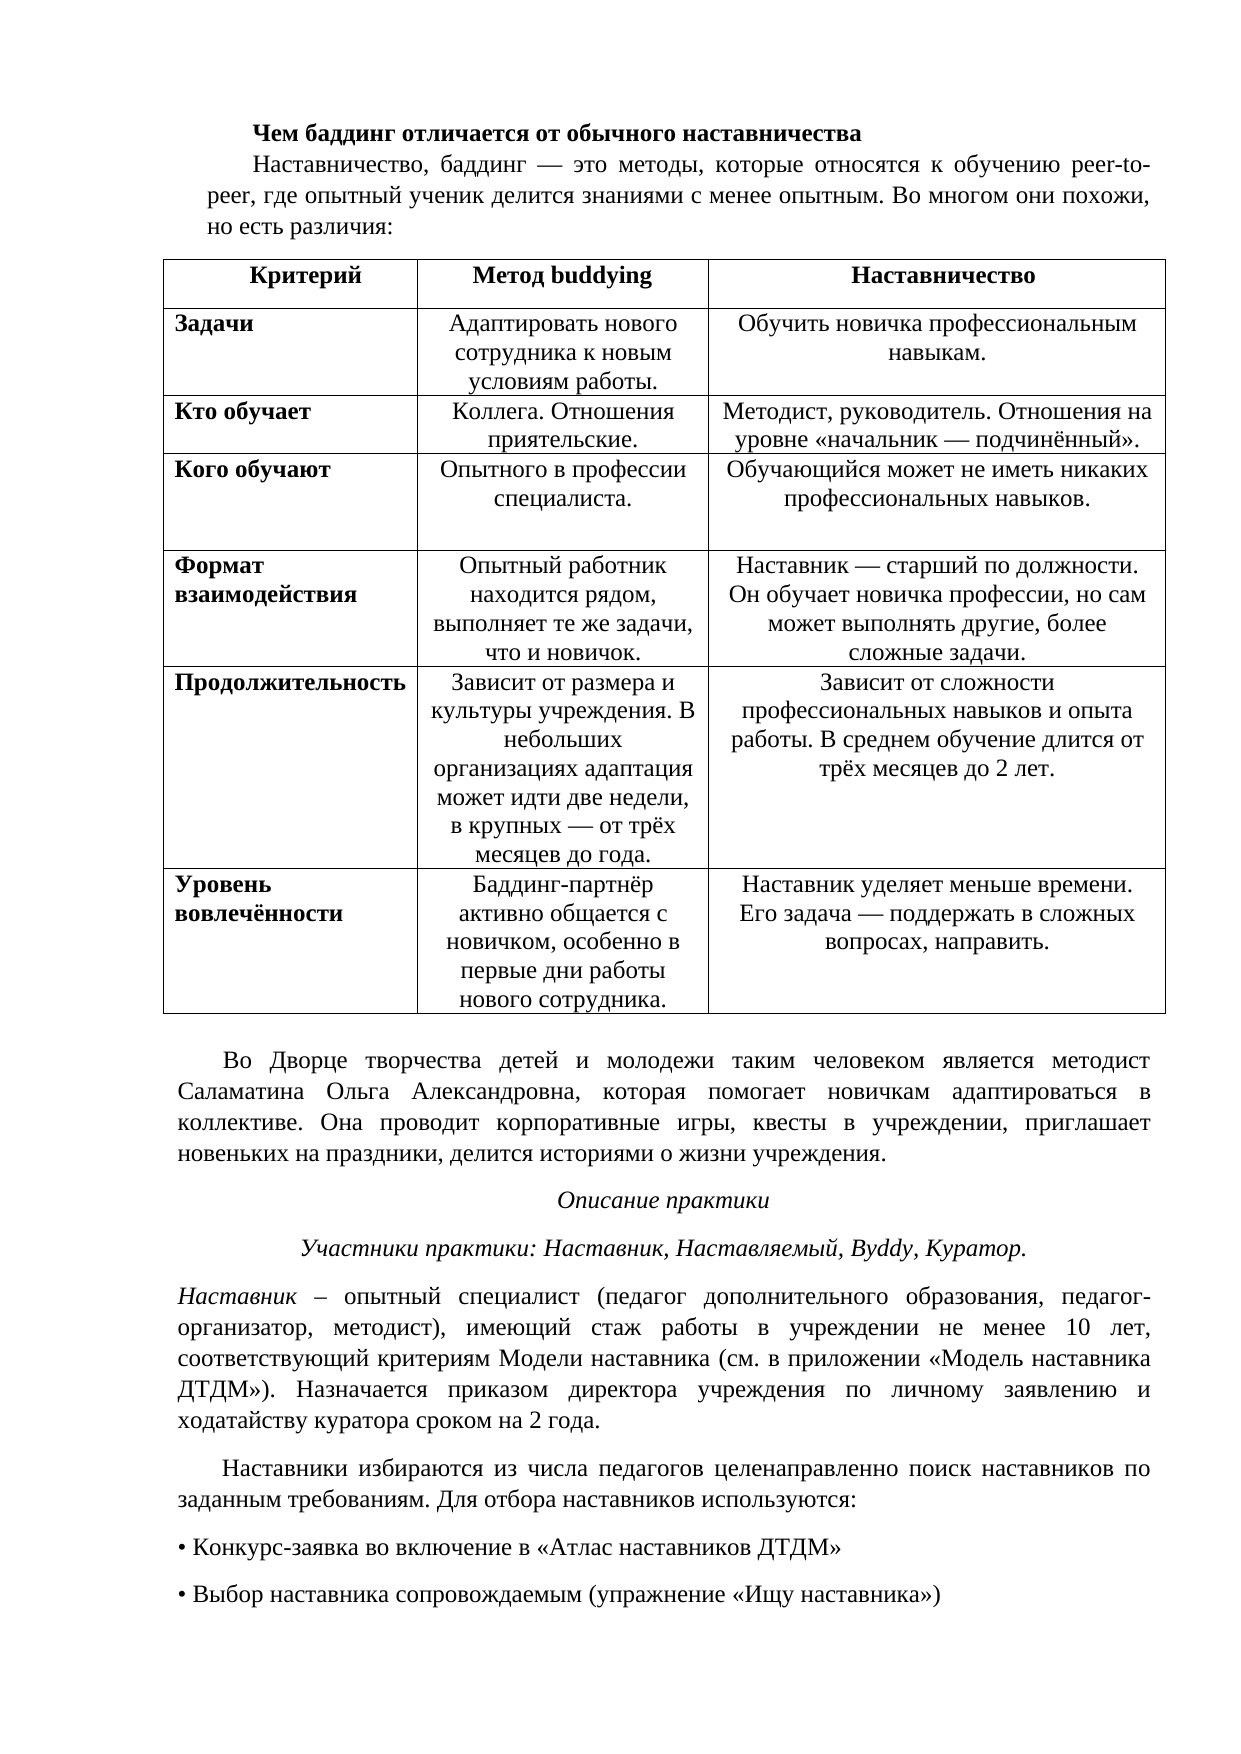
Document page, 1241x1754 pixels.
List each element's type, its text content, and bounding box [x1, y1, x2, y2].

table_cell Методист, руководитель. Отношения на уровне «‎начальник — подчинённый». [709, 396, 1165, 453]
table_cell Коллега. Отношения приятельские. [418, 396, 708, 453]
text • Конкурс-заявка во включение в «Атлас наставников ДТДМ» [177, 1532, 1152, 1560]
table_cell Уровень вовлечённости [164, 869, 417, 1013]
list Наставничество, баддинг — это методы, которые относятся к обучению peer-to-peer, где опытный ученик делится знаниями с менее опытным. Во многом они похожи, но есть различия: [207, 149, 1152, 240]
text Наставники избираются из числа педагогов целенаправленно поиск наставников по заданным требованиям. Для отбора наставников используются: [177, 1453, 1152, 1513]
table_cell Задачи [164, 309, 417, 395]
list Во Дворце творчества детей и молодежи таким человеком является методист Саламатина Ольга Александровна, которая помогает новичкам адаптироваться в коллективе. Она проводит корпоративные игры, квесты в учреждении, приглашает новеньких на праздники, делится историями о жизни учреждения. [177, 1045, 1152, 1167]
table_header Критерий [164, 260, 417, 307]
table_cell Адаптировать нового сотрудника к новым условиям работы. [418, 309, 708, 395]
table_cell Обучающийся может не иметь никаких профессиональных навыков. [709, 454, 1165, 549]
table_header Метод buddying [418, 260, 708, 307]
table_cell Зависит от сложности профессиональных навыков и опыта работы. В среднем обучение длится от трёх месяцев до 2 лет. [709, 667, 1165, 868]
table_cell Опытного в профессии специалиста. [418, 454, 708, 549]
text Описание практики [177, 1186, 1152, 1214]
table_cell Кто обучает [164, 396, 417, 453]
text Участники практики: Наставник, Наставляемый, Byddy, Куратор. [177, 1233, 1152, 1262]
table_cell Зависит от размера и культуры учреждения. В небольших организациях адаптация может идти две недели, в крупных — от трёх месяцев до года. [418, 667, 708, 868]
list Чем баддинг отличается от обычного наставничества [207, 118, 1152, 147]
table_cell Наставник — старший по должности. Он обучает новичка профессии, но сам может выполнять другие, более сложные задачи. [709, 551, 1165, 666]
table_cell Продолжительность [164, 667, 417, 868]
table_cell Кого обучают [164, 454, 417, 549]
table_cell Обучить новичка профессиональным навыкам. [709, 309, 1165, 395]
table_cell Наставник уделяет меньше времени. Его задача — поддержать в сложных вопросах, направить. [709, 869, 1165, 1013]
table_cell Формат взаимодействия [164, 551, 417, 666]
table_cell Опытный работник находится рядом, выполняет те же задачи, что и новичок. [418, 551, 708, 666]
text Наставник – опытный специалист (педагог дополнительного образования, педагог-организатор, методист), имеющий стаж работы в учреждении не менее 10 лет, соответствующий критериям Модели наставника (см. в приложении «Модель наставника ДТДМ»). Назначается приказом директора учреждения по личному заявлению и ходатайству куратора сроком на 2 года. [177, 1281, 1152, 1434]
table_header Наставничество [709, 260, 1165, 307]
text • Выбор наставника сопровождаемым (упражнение «Ищу наставника») [177, 1579, 1152, 1608]
table_cell Баддинг-партнёр активно общается с новичком, особенно в первые дни работы нового сотрудника. [418, 869, 708, 1013]
